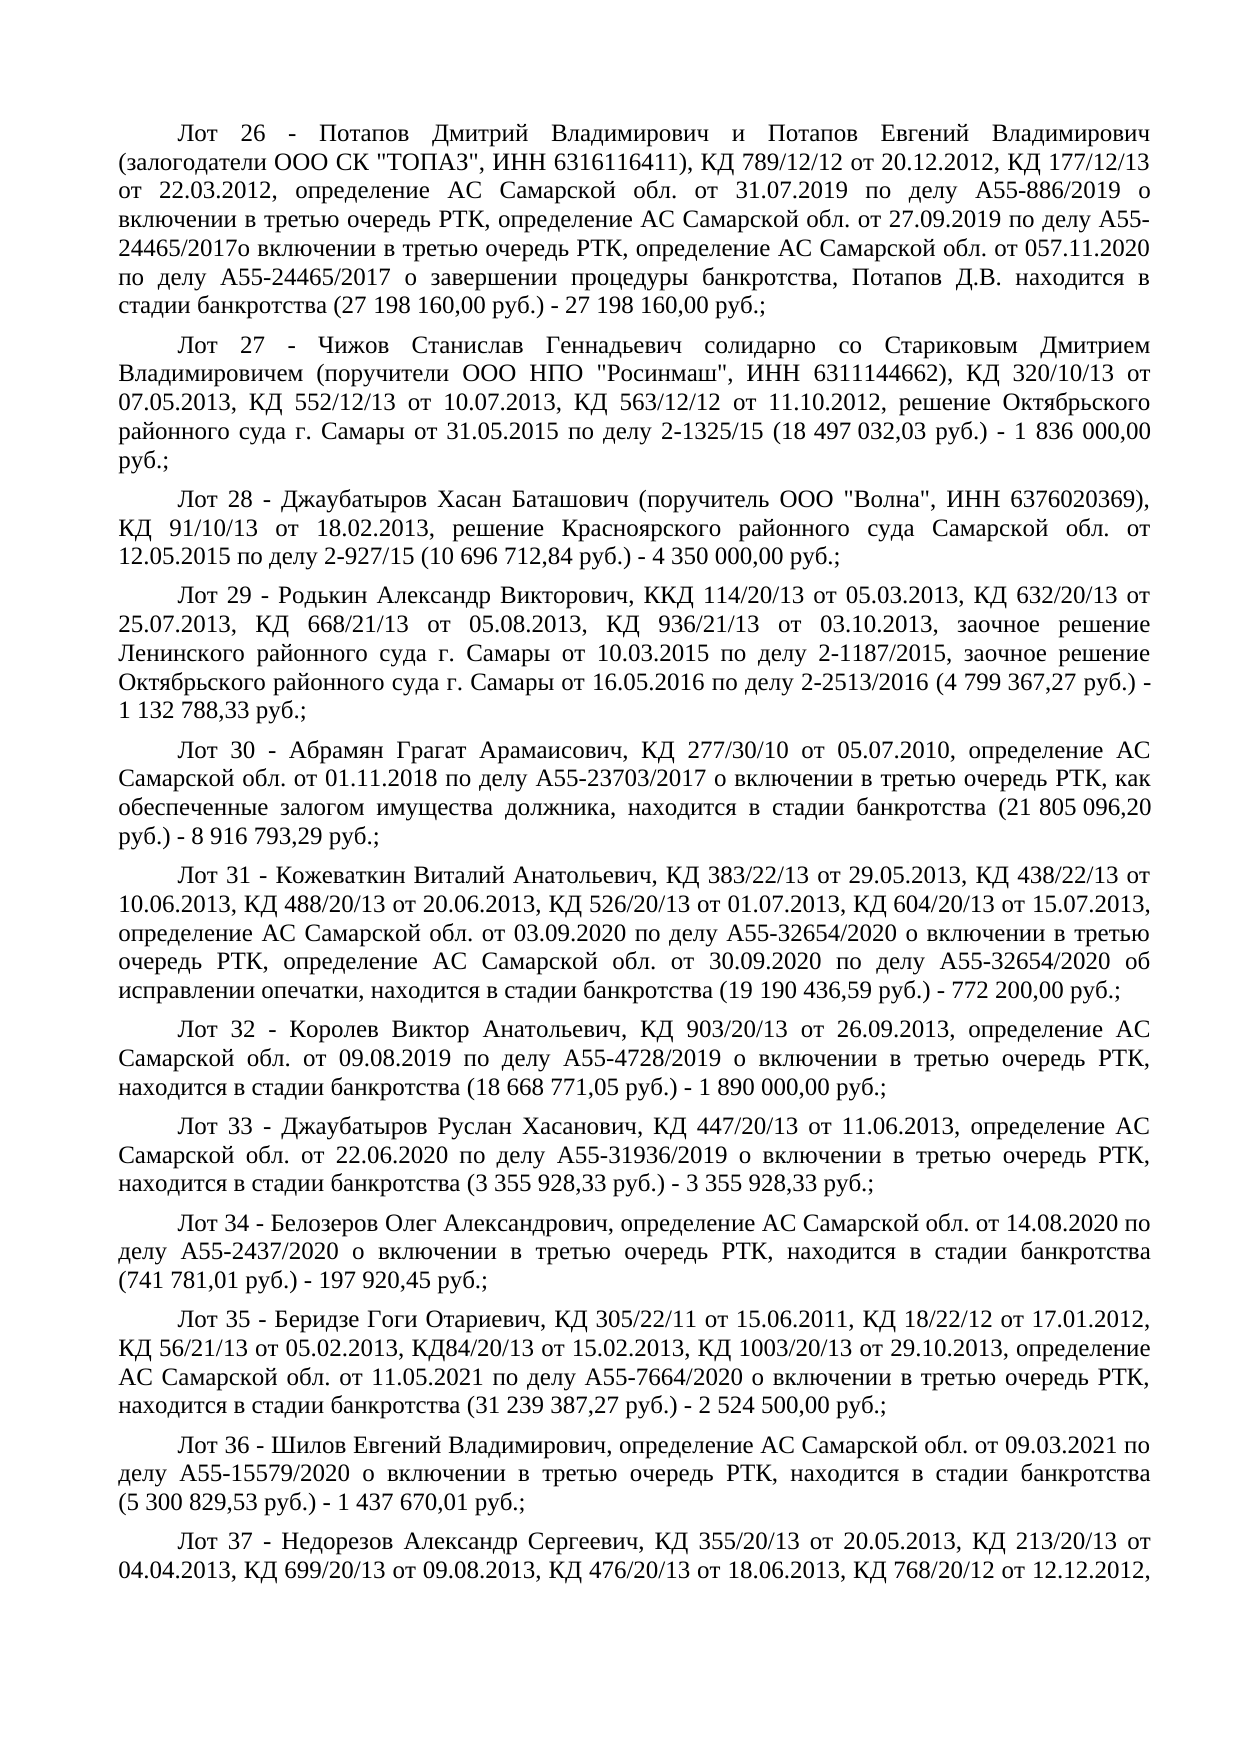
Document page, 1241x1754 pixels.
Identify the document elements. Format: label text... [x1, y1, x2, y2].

text Лот 31 - Кожеваткин Виталий Анатольевич, КД 383/22/13 от 29.05.2013, КД 438/22/13 от 10.06.2013, КД 488/20/13 от 20.06.2013, КД 526/20/13 от 01.07.2013, КД 604/20/13 от 15.07.2013, определение АС Самарской обл. от 03.09.2020 по делу А55-32654/2020 о включении в третью очередь РТК, определение АС Самарской обл. от 30.09.2020 по делу А55-32654/2020 об исправлении опечатки, находится в стадии банкротства (19 190 436,59 руб.) - 772 200,00 руб.; [118, 860, 1151, 1004]
text Лот 35 - Беридзе Гоги Отариевич, КД 305/22/11 от 15.06.2011, КД 18/22/12 от 17.01.2012, КД 56/21/13 от 05.02.2013, КД84/20/13 от 15.02.2013, КД 1003/20/13 от 29.10.2013, определение АС Самарской обл. от 11.05.2021 по делу А55-7664/2020 о включении в третью очередь РТК, находится в стадии банкротства (31 239 387,27 руб.) - 2 524 500,00 руб.; [118, 1304, 1151, 1419]
text Лот 36 - Шилов Евгений Владимирович, определение АС Самарской обл. от 09.03.2021 по делу А55-15579/2020 о включении в третью очередь РТК, находится в стадии банкротства (5 300 829,53 руб.) - 1 437 670,01 руб.; [118, 1430, 1151, 1516]
text Лот 34 - Белозеров Олег Александрович, определение АС Самарской обл. от 14.08.2020 по делу А55-2437/2020 о включении в третью очередь РТК, находится в стадии банкротства (741 781,01 руб.) - 197 920,45 руб.; [118, 1208, 1151, 1294]
text Лот 33 - Джаубатыров Руслан Хасанович, КД 447/20/13 от 11.06.2013, определение АС Самарской обл. от 22.06.2020 по делу А55-31936/2019 о включении в третью очередь РТК, находится в стадии банкротства (3 355 928,33 руб.) - 3 355 928,33 руб.; [118, 1111, 1151, 1197]
text Лот 32 - Королев Виктор Анатольевич, КД 903/20/13 от 26.09.2013, определение АС Самарской обл. от 09.08.2019 по делу А55-4728/2019 о включении в третью очередь РТК, находится в стадии банкротства (18 668 771,05 руб.) - 1 890 000,00 руб.; [118, 1014, 1151, 1101]
text Лот 26 - Потапов Дмитрий Владимирович и Потапов Евгений Владимирович (залогодатели ООО СК "ТОПАЗ", ИНН 6316116411), КД 789/12/12 от 20.12.2012, КД 177/12/13 от 22.03.2012, определение АС Самарской обл. от 31.07.2019 по делу А55-886/2019 о включении в третью очередь РТК, определение АС Самарской обл. от 27.09.2019 по делу А55-24465/2017о включении в третью очередь РТК, определение АС Самарской обл. от 057.11.2020 по делу А55-24465/2017 о завершении процедуры банкротства, Потапов Д.В. находится в стадии банкротства (27 198 160,00 руб.) - 27 198 160,00 руб.; [118, 118, 1151, 319]
text Лот 29 - Родькин Александр Викторович, ККД 114/20/13 от 05.03.2013, КД 632/20/13 от 25.07.2013, КД 668/21/13 от 05.08.2013, КД 936/21/13 от 03.10.2013, заочное решение Ленинского районного суда г. Самары от 10.03.2015 по делу 2-1187/2015, заочное решение Октябрьского районного суда г. Самары от 16.05.2016 по делу 2-2513/2016 (4 799 367,27 руб.) - 1 132 788,33 руб.; [118, 581, 1151, 724]
text Лот 28 - Джаубатыров Хасан Баташович (поручитель ООО "Волна", ИНН 6376020369), КД 91/10/13 от 18.02.2013, решение Красноярского районного суда Самарской обл. от 12.05.2015 по делу 2-927/15 (10 696 712,84 руб.) - 4 350 000,00 руб.; [118, 484, 1151, 570]
text Лот 27 - Чижов Станислав Геннадьевич солидарно со Стариковым Дмитрием Владимировичем (поручители ООО НПО "Росинмаш", ИНН 6311144662), КД 320/10/13 от 07.05.2013, КД 552/12/13 от 10.07.2013, КД 563/12/12 от 11.10.2012, решение Октябрьского районного суда г. Самары от 31.05.2015 по делу 2-1325/15 (18 497 032,03 руб.) - 1 836 000,00 руб.; [118, 330, 1151, 473]
text Лот 30 - Абрамян Грагат Арамаисович, КД 277/30/10 от 05.07.2010, определение АС Самарской обл. от 01.11.2018 по делу А55-23703/2017 о включении в третью очередь РТК, как обеспеченные залогом имущества должника, находится в стадии банкротства (21 805 096,20 руб.) - 8 916 793,29 руб.; [118, 735, 1151, 850]
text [118, 1526, 1151, 1584]
